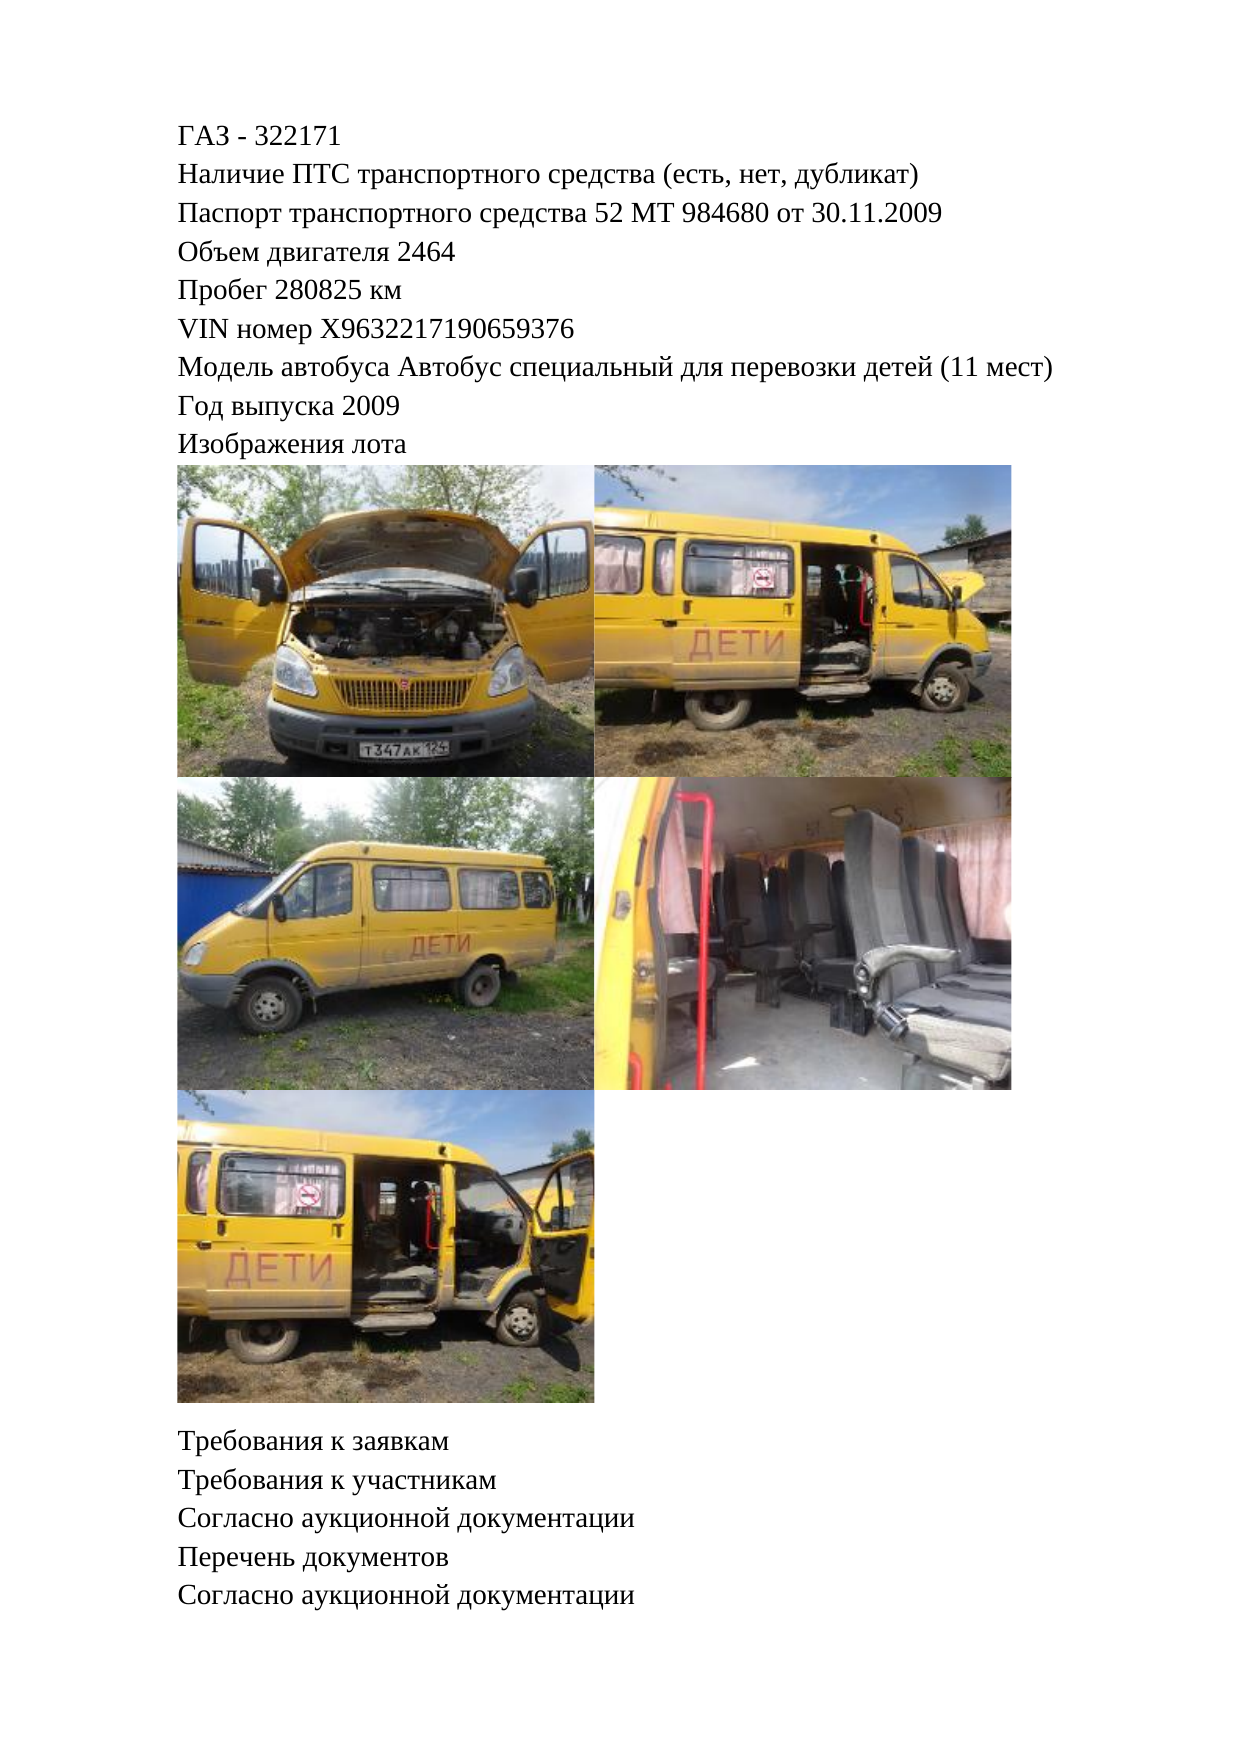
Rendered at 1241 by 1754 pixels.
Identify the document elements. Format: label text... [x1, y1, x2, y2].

text Год выпуска 2009 [177, 388, 1152, 421]
text Согласно аукционной документации [177, 1500, 1152, 1534]
text Согласно аукционной документации [177, 1577, 1152, 1611]
text ГАЗ - 322171 [177, 118, 1152, 152]
text Требования к заявкам [177, 1423, 1152, 1457]
text Наличие ПТС транспортного средства (есть, нет, дубликат) [177, 157, 1152, 190]
text Требования к участникам [177, 1462, 1152, 1495]
text VIN номер X9632217190659376 [177, 311, 1152, 344]
text Паспорт транспортного средства 52 МТ 984680 от 30.11.2009 [177, 195, 1152, 229]
text Изображения лота [177, 426, 1152, 460]
text Пробег 280825 км [177, 272, 1152, 306]
text Модель автобуса Автобус специальный для перевозки детей (11 мест) [177, 349, 1152, 383]
text Объем двигателя 2464 [177, 234, 1152, 267]
picture [177, 465, 1012, 1403]
text Перечень документов [177, 1539, 1152, 1572]
